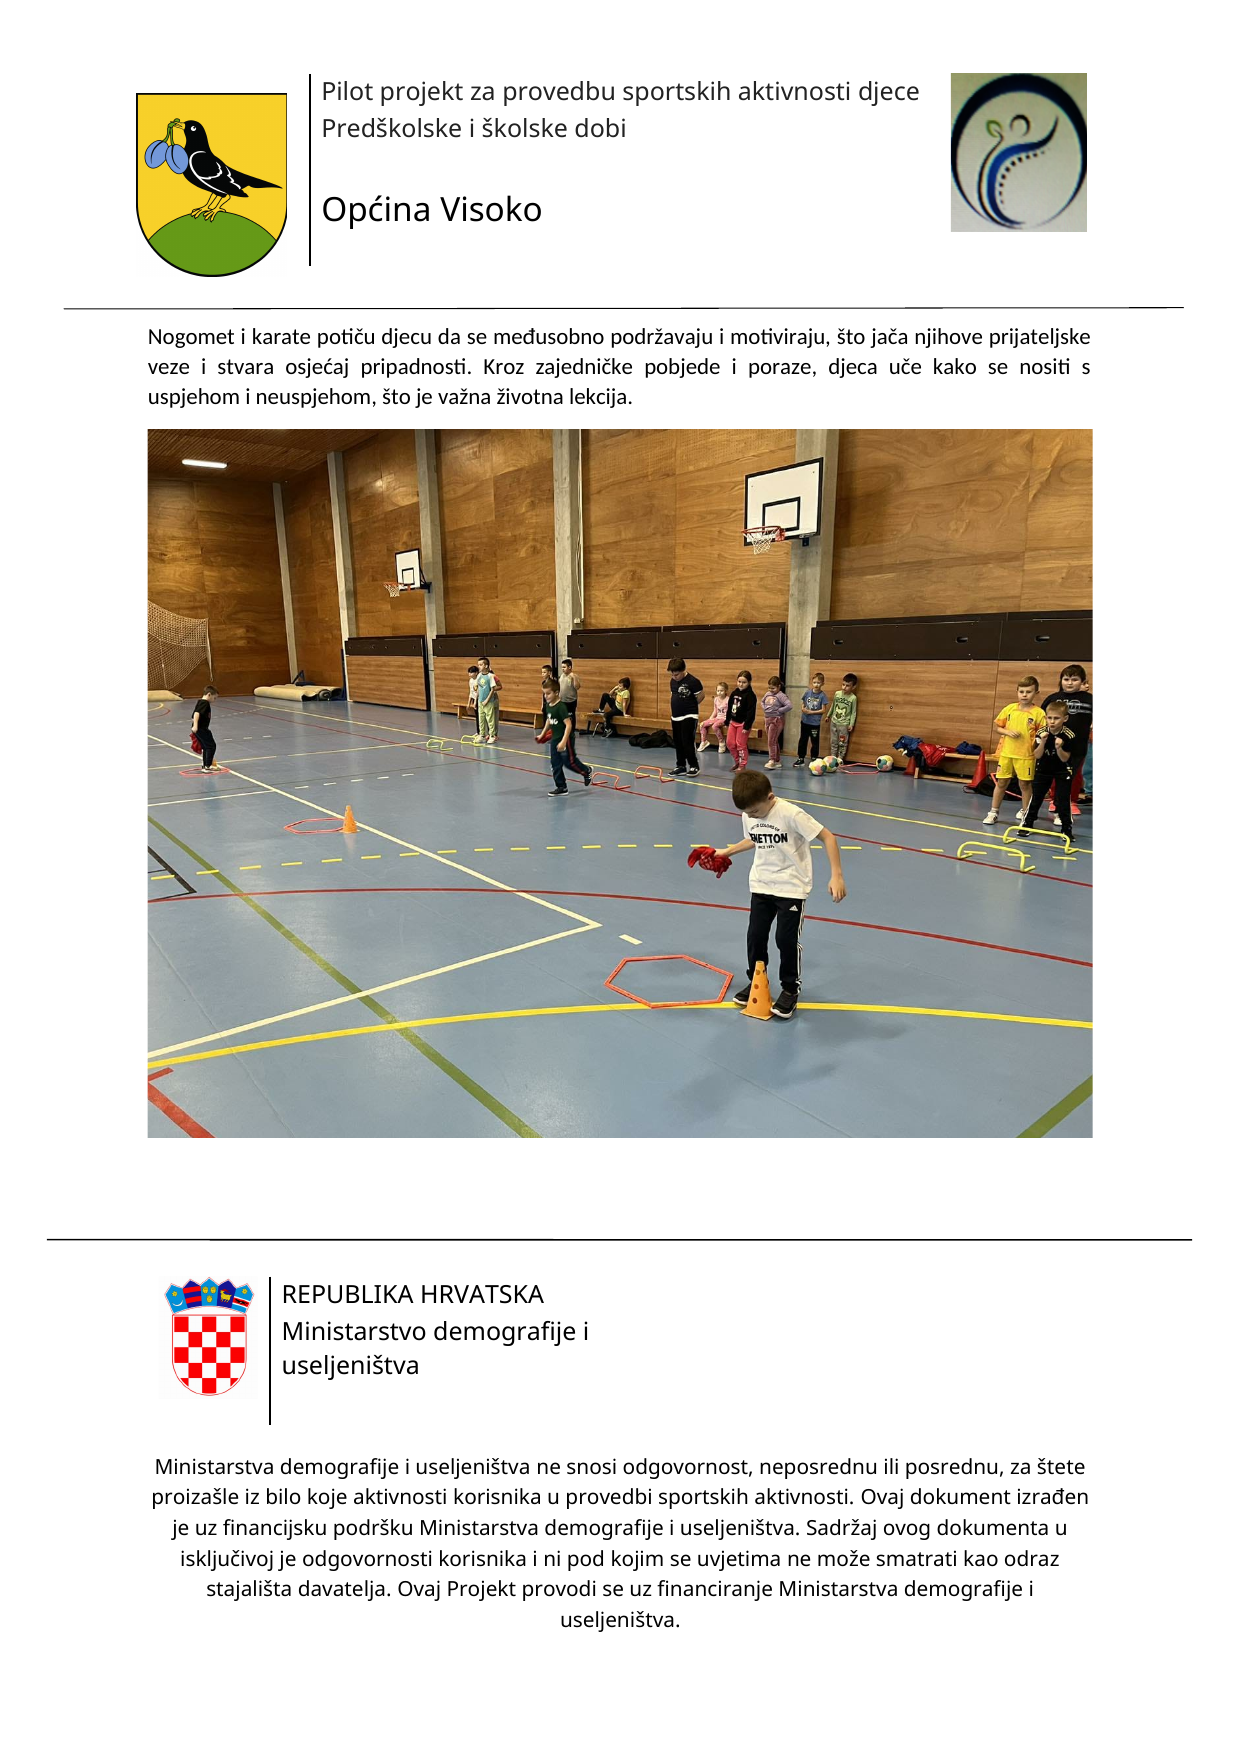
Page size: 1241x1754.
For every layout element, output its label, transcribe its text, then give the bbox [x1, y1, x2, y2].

picture [147, 429, 1093, 1138]
picture [158, 1276, 258, 1399]
picture [949, 73, 1087, 231]
text Nogomet i karate potiču djecu da se međusobno podržavaju i motiviraju, što jača njihove prijateljske veze i stvara osjećaj pripadnosti. Kroz zajedničke pobjede i poraze, djeca uče kako se nositi s uspjehom i neuspjehom, što je važna životna lekcija. [148, 322, 1093, 410]
picture [136, 93, 287, 277]
